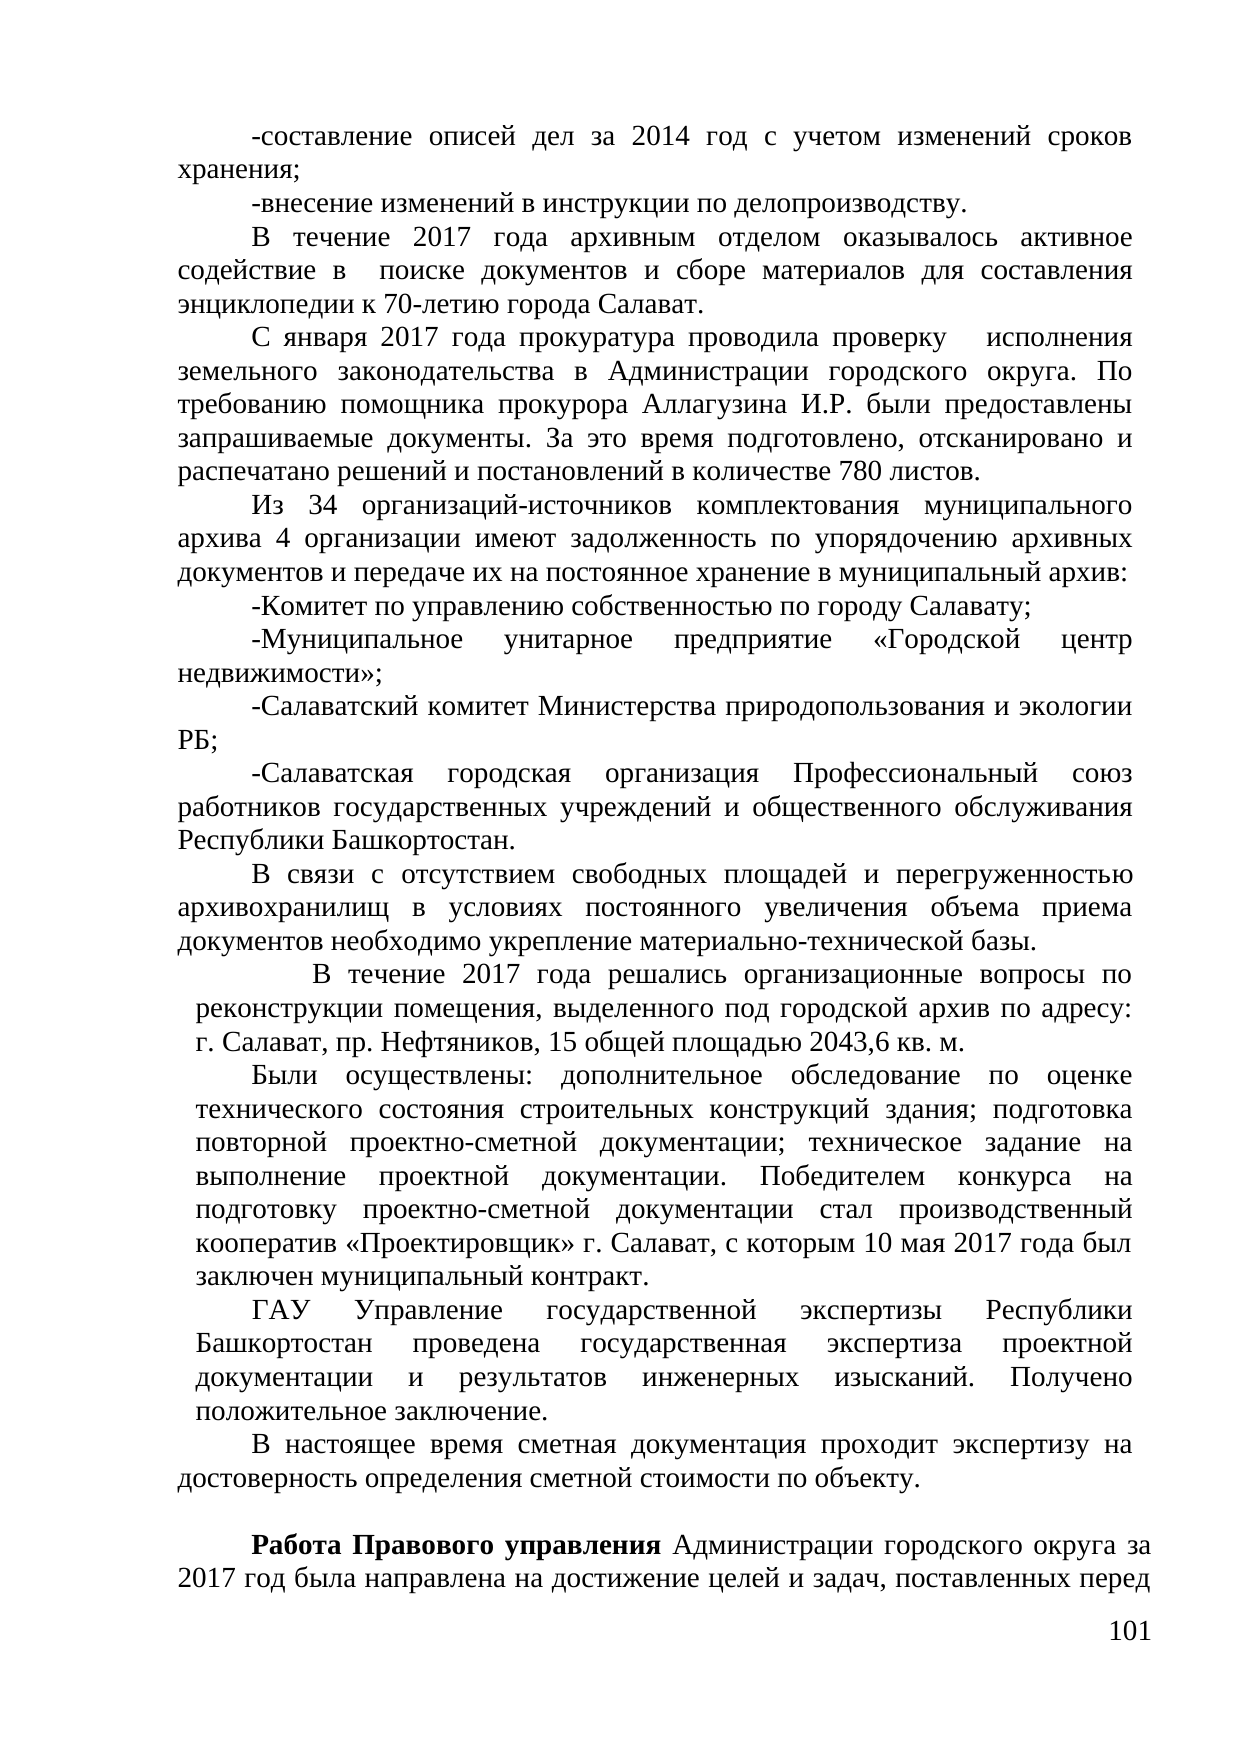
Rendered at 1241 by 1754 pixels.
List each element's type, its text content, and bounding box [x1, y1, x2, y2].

text Были осуществлены: дополнительное обследование по оценке технического состояния строительных конструкций здания; подготовка повторной проектно-сметной документации; техническое задание на выполнение проектной документации. Победителем конкурса на подготовку проектно-сметной документации стал производственный кооператив «Проектировщик» г. Салават, с которым 10 мая 2017 года был заключен муниципальный контракт. [195, 1057, 1133, 1292]
text В настоящее время сметная документация проходит экспертизу на достоверность определения сметной стоимости по объекту. [177, 1426, 1133, 1493]
text В течение 2017 года архивным отделом оказывалось активное содействие в поиске документов и сборе материалов для составления энциклопедии к 70-летию города Салават. [177, 219, 1133, 319]
text -Комитет по управлению собственностью по городу Салавату; [177, 588, 1133, 621]
text Из 34 организаций-источников комплектования муниципального архива 4 организации имеют задолженность по упорядочению архивных документов и передаче их на постоянное хранение в муниципальный архив: [177, 487, 1133, 588]
text В течение 2017 года решались организационные вопросы по реконструкции помещения, выделенного под городской архив по адресу: г. Салават, пр. Нефтяников, 15 общей площадью 2043,6 кв. м. [195, 957, 1133, 1057]
text -Салаватский комитет Министерства природопользования и экологии РБ; [177, 688, 1133, 755]
text ГАУ Управление государственной экспертизы Республики Башкортостан проведена государственная экспертиза проектной документации и результатов инженерных изысканий. Получено положительное заключение. [195, 1292, 1133, 1426]
text -Муниципальное унитарное предприятие «Городской центр недвижимости»; [177, 621, 1133, 688]
text В связи с отсутствием свободных площадей и перегруженностью архивохранилищ в условиях постоянного увеличения объема приема документов необходимо укрепление материально-технической базы. [177, 856, 1133, 957]
text -Салаватская городская организация Профессиональный союз работников государственных учреждений и общественного обслуживания Республики Башкортостан. [177, 755, 1133, 856]
text -составление описей дел за 2014 год с учетом изменений сроков хранения; [177, 118, 1133, 185]
text -внесение изменений в инструкции по делопроизводству. [177, 185, 1133, 219]
text С января 2017 года прокуратура проводила проверку исполнения земельного законодательства в Администрации городского округа. По требованию помощника прокурора Аллагузина И.Р. были предоставлены запрашиваемые документы. За это время подготовлено, отсканировано и распечатано решений и постановлений в количестве 780 листов. [177, 319, 1133, 487]
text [177, 1527, 1152, 1594]
